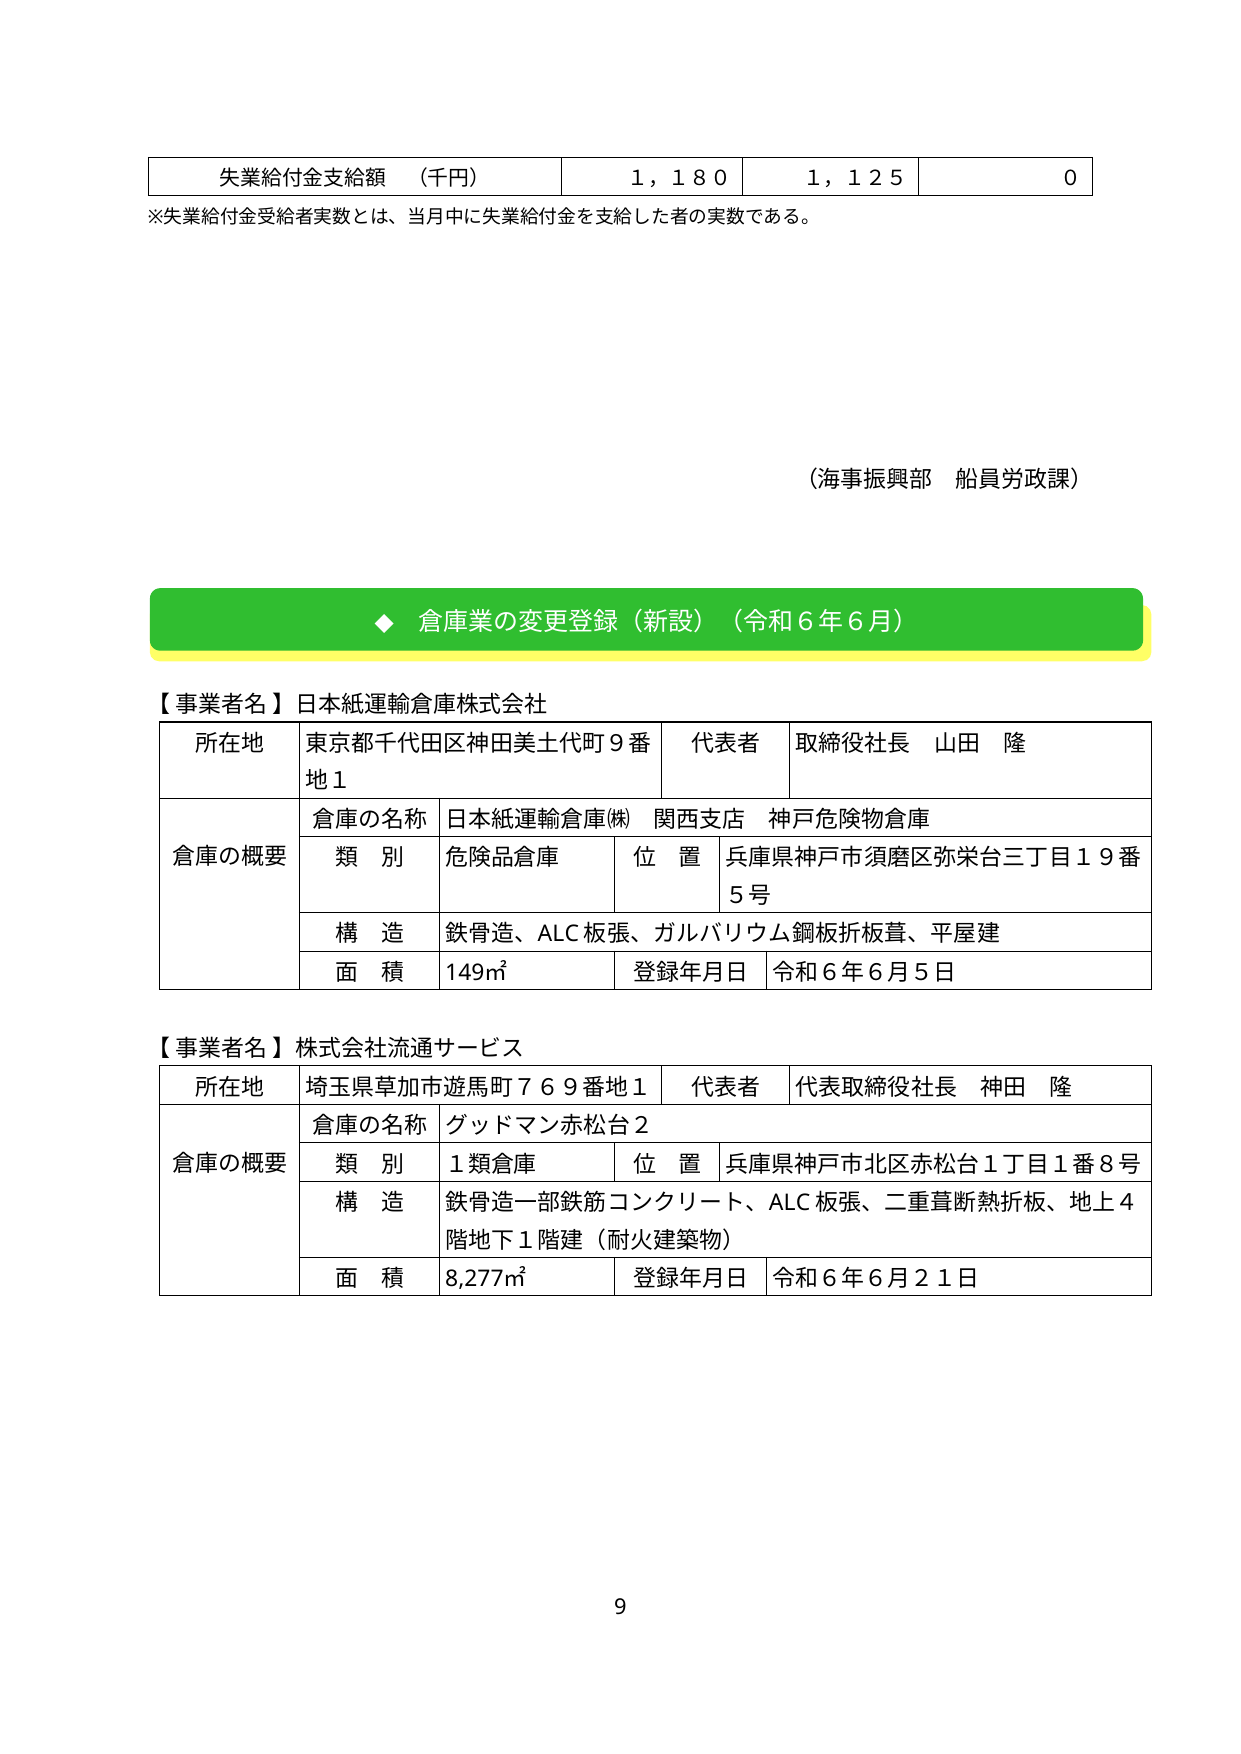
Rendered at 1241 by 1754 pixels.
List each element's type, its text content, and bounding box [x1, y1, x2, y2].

table_cell 倉庫の概要 [160, 1105, 299, 1295]
text 【 事業者名 】株式会社流通サービス [148, 1028, 1092, 1065]
table_cell 倉庫の概要 [160, 799, 299, 989]
table_cell 倉庫の名称 [300, 799, 439, 836]
text （海事振興部 船員労政課） [148, 459, 1093, 496]
table_header 所在地 [160, 723, 299, 797]
table_cell グッドマン赤松台２ [440, 1105, 1151, 1142]
table_header 代表取締役社長 神田 隆 [790, 1066, 1151, 1104]
table_cell 位 置 [615, 837, 719, 912]
table_cell 令和６年６月５日 [767, 952, 1151, 989]
table_cell 登録年月日 [615, 1258, 766, 1295]
table_cell １，１２５ [743, 158, 918, 195]
table_cell １，１８０ [562, 158, 742, 195]
table_cell ０ [919, 158, 1092, 195]
table_header 東京都千代田区神田美土代町９番地１ [300, 723, 661, 797]
text ※失業給付金受給者実数とは、当月中に失業給付金を支給した者の実数である。 [148, 196, 1092, 234]
table_cell 倉庫の名称 [300, 1105, 439, 1142]
table_cell 危険品倉庫 [440, 837, 614, 912]
table_header 取締役社長 山田 隆 [790, 723, 1151, 797]
table_header 所在地 [160, 1066, 299, 1104]
table_cell 鉄骨造一部鉄筋コンクリート、ALC板張、二重葺断熱折板、地上４階地下１階建（耐火建築物） [440, 1182, 1151, 1257]
table_cell 類 別 [300, 837, 439, 912]
table_header 代表者 [662, 1066, 789, 1104]
table_cell 面 積 [300, 952, 439, 989]
table_cell 構 造 [300, 913, 439, 951]
table_cell 登録年月日 [615, 952, 766, 989]
table_cell 失業給付金支給額 （千円） [149, 158, 561, 195]
table_cell １類倉庫 [440, 1143, 614, 1181]
table_cell 149㎡ [440, 952, 614, 989]
text 【 事業者名 】日本紙運輸倉庫株式会社 [148, 684, 1092, 721]
table_cell 面 積 [300, 1258, 439, 1295]
table_cell 8,277㎡ [440, 1258, 614, 1295]
table_cell 兵庫県神戸市北区赤松台１丁目１番８号 [720, 1143, 1151, 1181]
table_cell 位 置 [615, 1143, 719, 1181]
table_cell 類 別 [300, 1143, 439, 1181]
table_cell 鉄骨造、ALC板張、ガルバリウム鋼板折板葺、平屋建 [440, 913, 1151, 951]
table_cell 日本紙運輸倉庫㈱ 関西支店 神戸危険物倉庫 [440, 799, 1151, 836]
table_header 埼玉県草加市遊馬町７６９番地１ [300, 1066, 661, 1104]
table_cell 令和６年６月２１日 [767, 1258, 1151, 1295]
table_header 代表者 [662, 723, 789, 797]
table_cell 兵庫県神戸市須磨区弥栄台三丁目１９番５号 [720, 837, 1151, 912]
table_cell 構 造 [300, 1182, 439, 1257]
